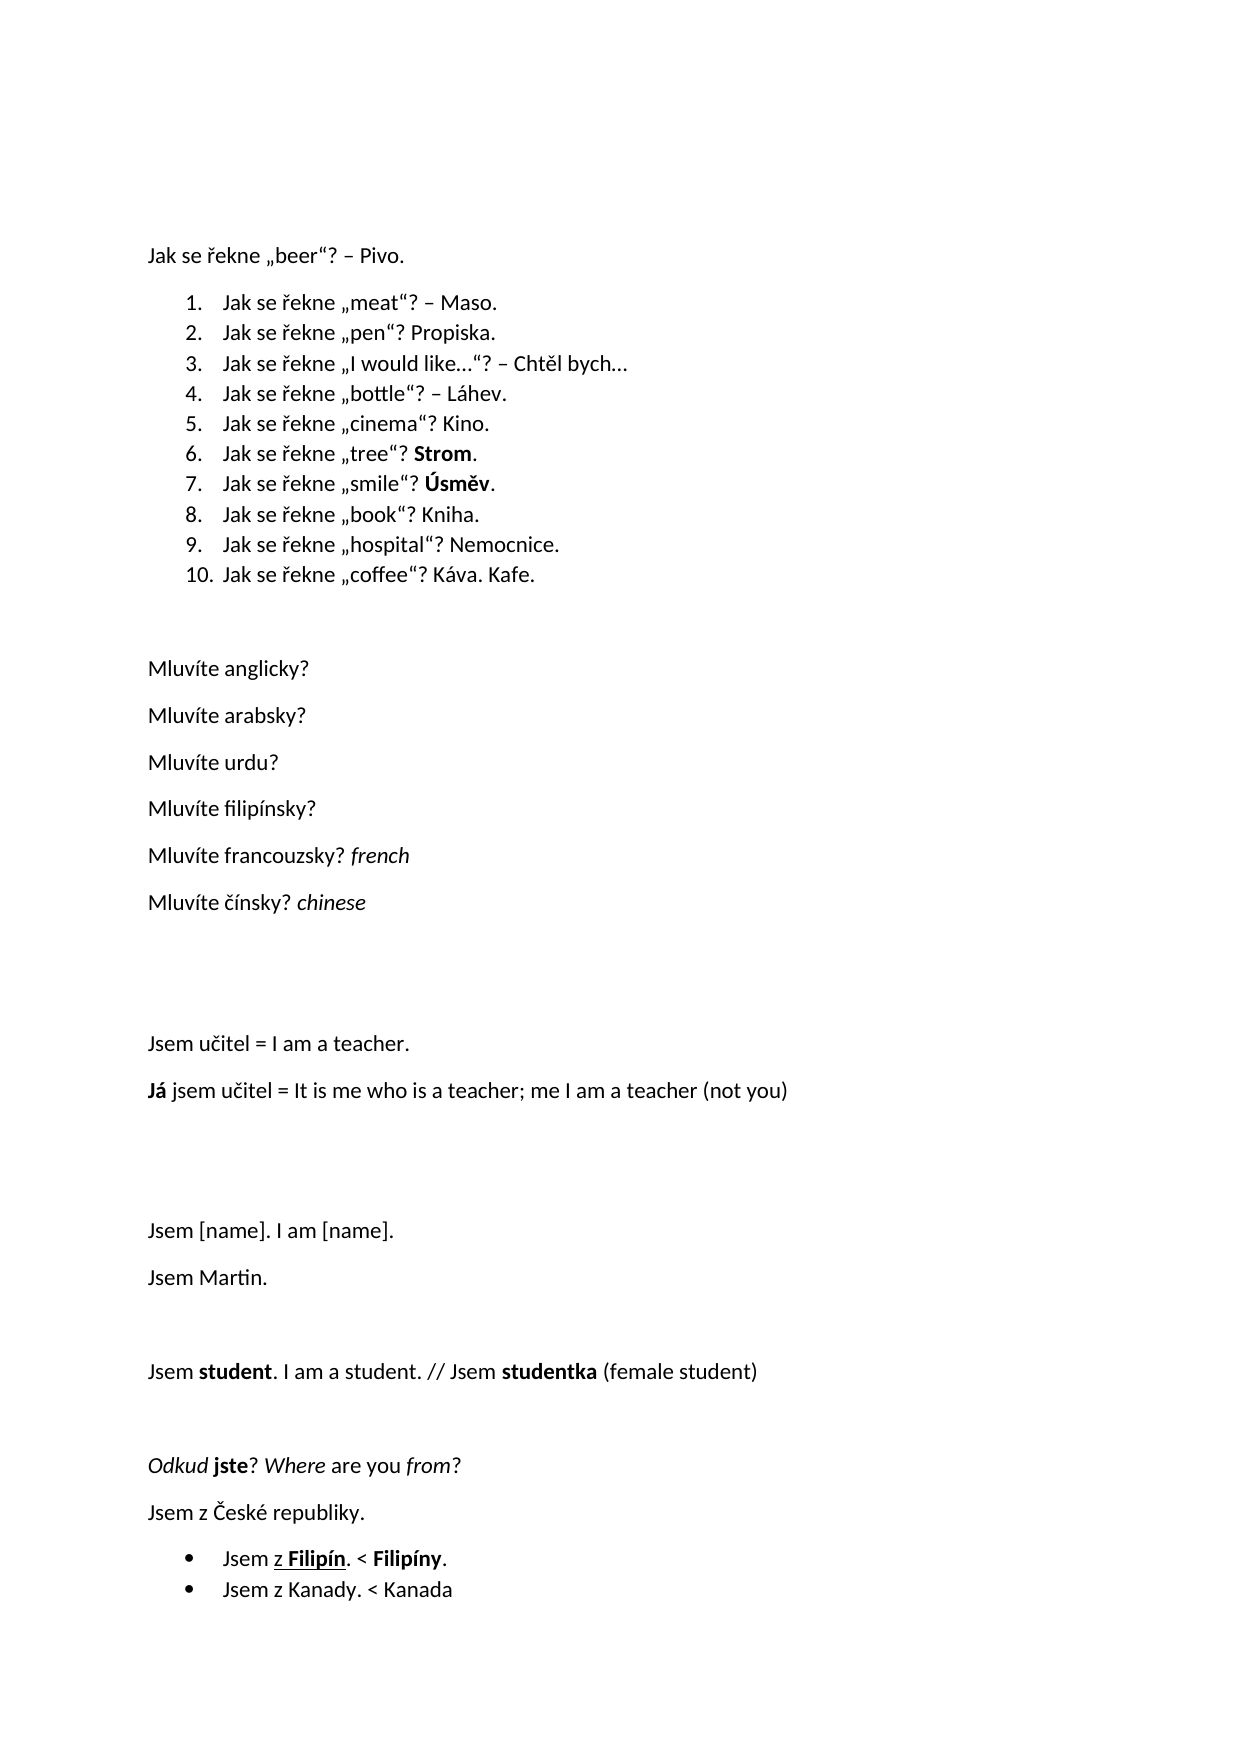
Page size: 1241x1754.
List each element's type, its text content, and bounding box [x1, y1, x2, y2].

text Mluvíte anglicky? [148, 654, 1093, 682]
text Mluvíte urdu? [148, 748, 1093, 776]
text Mluvíte filipínsky? [148, 794, 1093, 822]
text Jak se řekne „beer“? – Pivo. [148, 241, 1093, 269]
list Jak se řekne „meat“? – Maso. [185, 288, 1093, 316]
text Jsem student. I am a student. // Jsem studentka (female student) [148, 1357, 1093, 1385]
text Mluvíte čínsky? chinese [148, 888, 1093, 916]
list Jak se řekne „bottle“? – Láhev. [185, 379, 1093, 407]
text Jsem Martin. [148, 1263, 1093, 1291]
list Jak se řekne „hospital“? Nemocnice. [185, 530, 1093, 558]
text Jsem [name]. I am [name]. [148, 1216, 1093, 1244]
list Jak se řekne „pen“? Propiska. [185, 318, 1093, 346]
text Mluvíte arabsky? [148, 701, 1093, 729]
list Jak se řekne „smile“? Úsměv. [185, 469, 1093, 497]
list Jak se řekne „I would like…“? – Chtěl bych… [185, 349, 1093, 377]
list Jak se řekne „tree“? Strom. [185, 439, 1093, 467]
list Jak se řekne „cinema“? Kino. [185, 409, 1093, 437]
list Jsem z Kanady. < Kanada [185, 1575, 1093, 1603]
list Jak se řekne „coffee“? Káva. Kafe. [185, 560, 1093, 588]
text Mluvíte francouzsky? french [148, 841, 1093, 869]
text Jsem učitel = I am a teacher. [148, 1029, 1093, 1057]
text Já jsem učitel = It is me who is a teacher; me I am a teacher (not you) [148, 1076, 1093, 1104]
list Jak se řekne „book“? Kniha. [185, 500, 1093, 528]
text Odkud jste? Where are you from? [148, 1451, 1093, 1479]
text Jsem z České republiky. [148, 1498, 1093, 1526]
list Jsem z Filipín. < Filipíny. [185, 1544, 1093, 1572]
